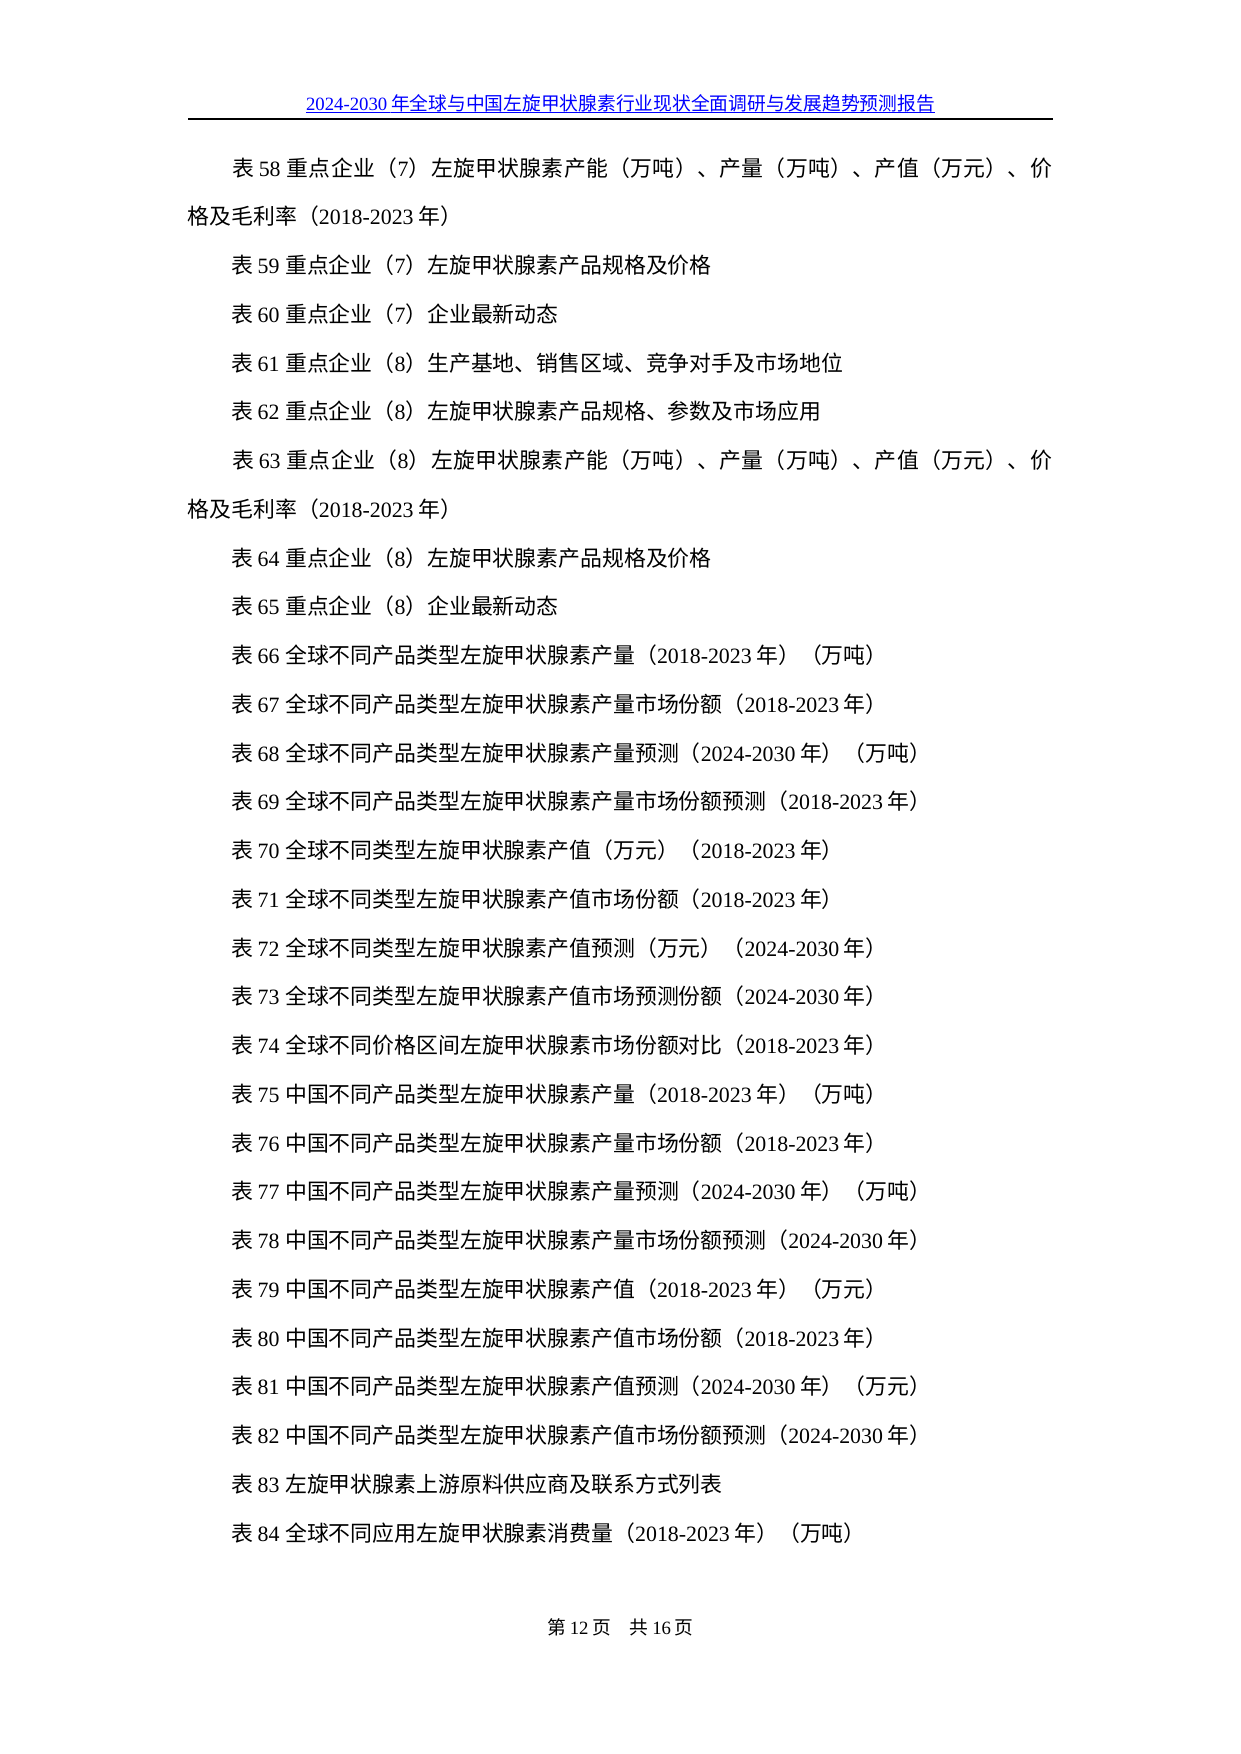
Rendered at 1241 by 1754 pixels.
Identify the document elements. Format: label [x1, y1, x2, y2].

text [187, 150, 1053, 1548]
